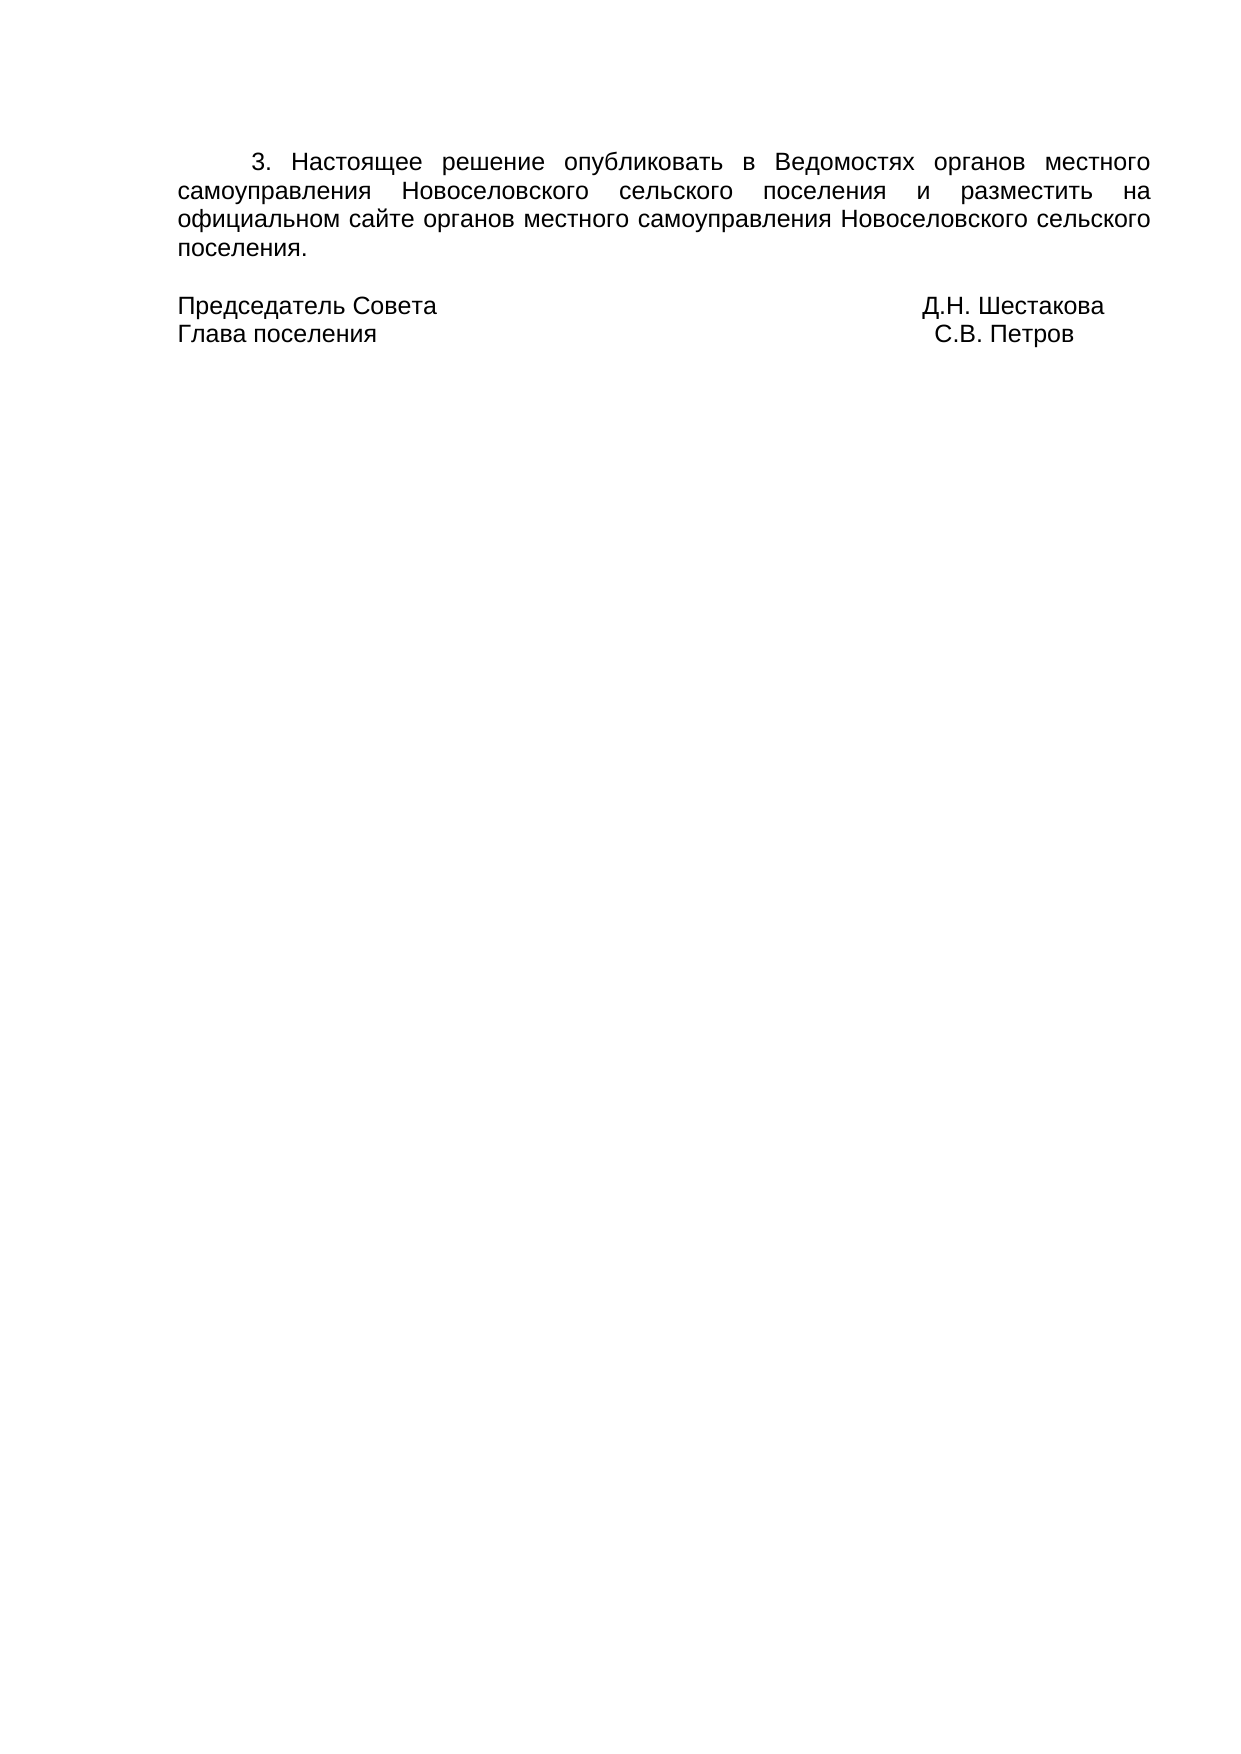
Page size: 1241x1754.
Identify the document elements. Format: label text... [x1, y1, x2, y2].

text 3. Настоящее решение опубликовать в Ведомостях органов местного самоуправления Новоселовского сельского поселения и разместить на официальном сайте органов местного самоуправления Новоселовского сельского поселения. [177, 147, 1152, 262]
text Глава поселения С.В. Петров [177, 319, 1152, 348]
text Председатель Совета Д.Н. Шестакова [177, 291, 1152, 319]
